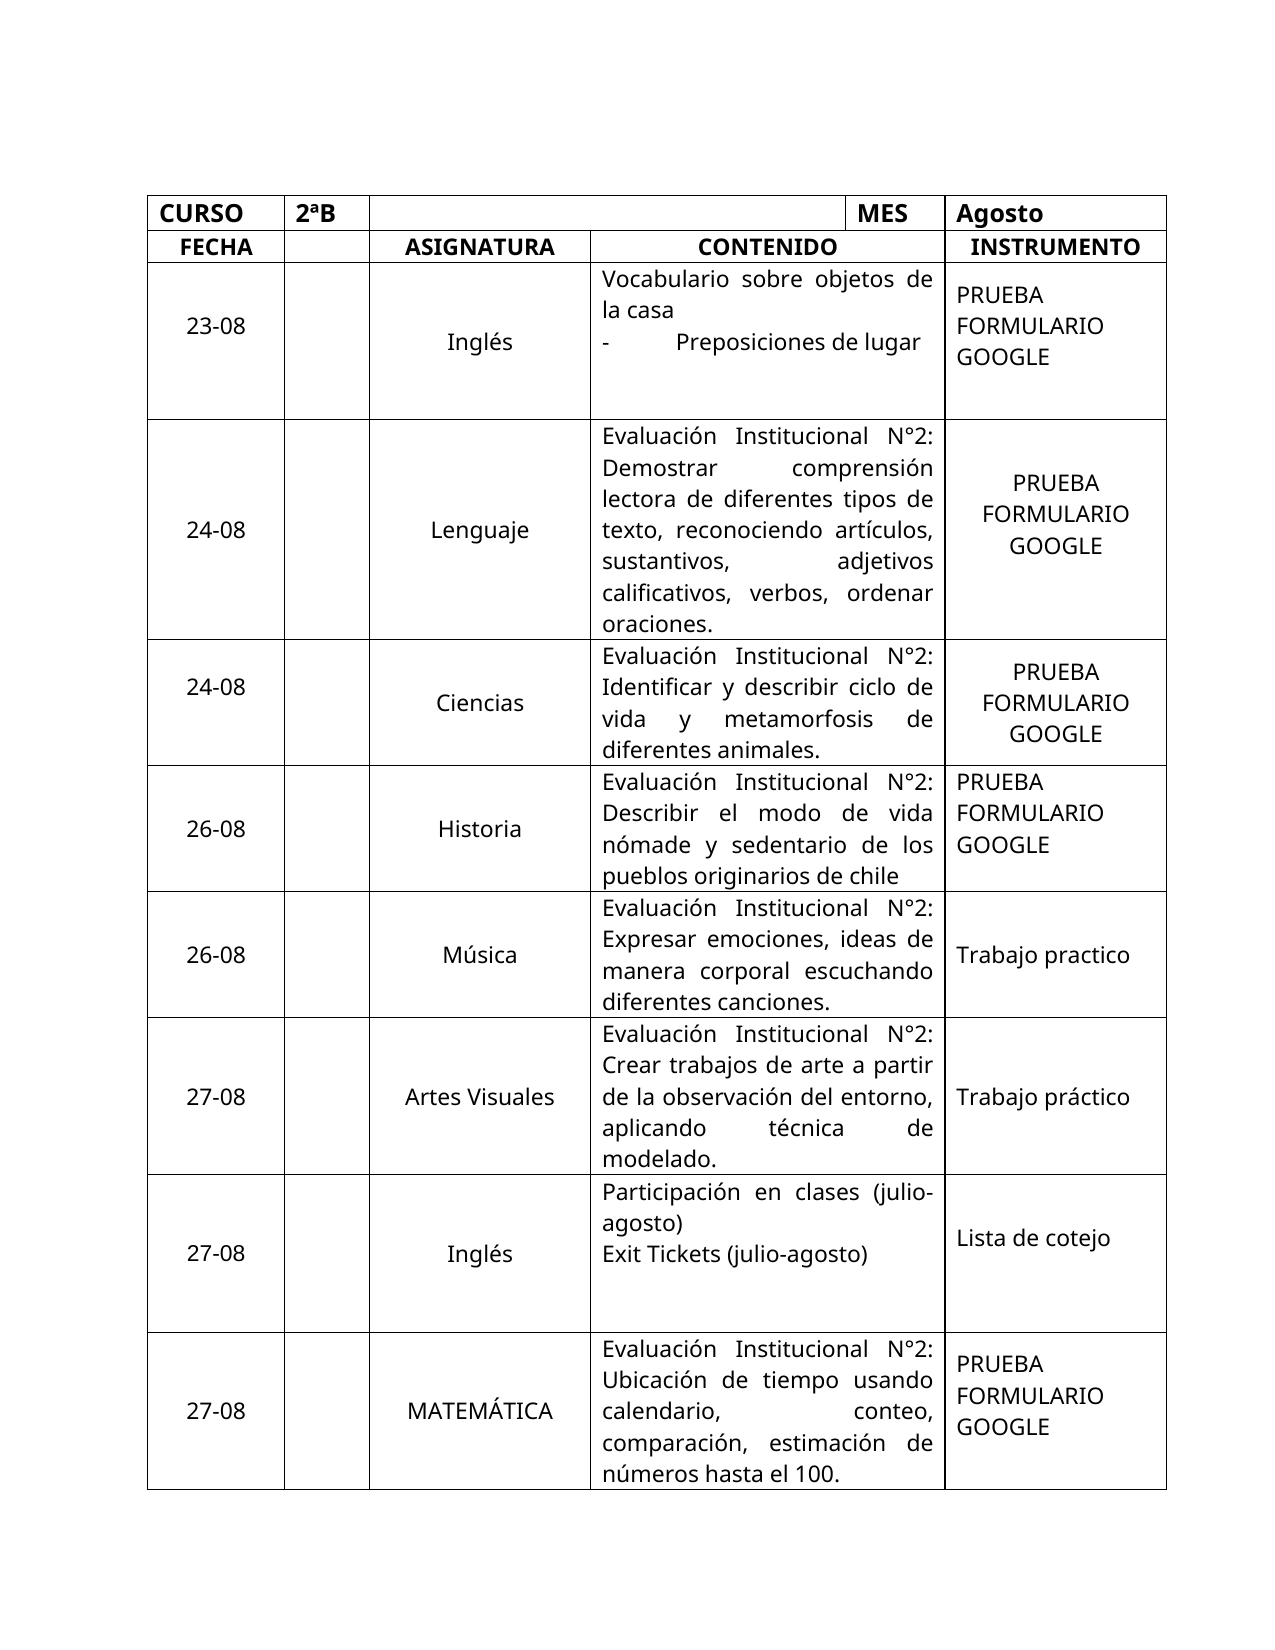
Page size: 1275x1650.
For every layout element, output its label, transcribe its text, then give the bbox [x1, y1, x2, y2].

table_cell [285, 766, 369, 891]
table_cell [285, 420, 369, 639]
table_cell 26-08 [148, 766, 284, 891]
table_cell [285, 231, 369, 262]
table_cell FECHA [148, 231, 284, 262]
table_cell Lista de cotejo [946, 1175, 1166, 1332]
table_cell Historia [370, 766, 590, 891]
table_cell Participación en clases (julio-agosto) Exit Tickets (julio-agosto) [591, 1175, 944, 1332]
table_cell [285, 1018, 369, 1174]
table_header CURSO [148, 196, 284, 229]
table_cell Trabajo practico [946, 892, 1166, 1017]
table_cell ASIGNATURA [370, 231, 590, 262]
table_header MES [846, 196, 944, 229]
table_cell Evaluación Institucional N°2: Describir el modo de vida nómade y sedentario de los pueblos originarios de chile [591, 766, 944, 891]
table_cell Evaluación Institucional N°2: Crear trabajos de arte a partir de la observación del entorno, aplicando técnica de modelado. [591, 1018, 944, 1174]
table_cell Ciencias [370, 640, 590, 765]
table_cell 24-08 [148, 640, 284, 765]
table_cell Evaluación Institucional N°2: Ubicación de tiempo usando calendario, conteo, comparación, estimación de números hasta el 100. [591, 1333, 944, 1489]
table_cell Evaluación Institucional N°2: Expresar emociones, ideas de manera corporal escuchando diferentes canciones. [591, 892, 944, 1017]
table_cell 24-08 [148, 420, 284, 639]
table_header Agosto [946, 196, 1166, 229]
table_cell [285, 263, 369, 419]
table_cell CONTENIDO [591, 231, 944, 262]
table_cell Evaluación Institucional N°2: Identificar y describir ciclo de vida y metamorfosis de diferentes animales. [591, 640, 944, 765]
table_cell 23-08 [148, 263, 284, 419]
table_cell Inglés [370, 263, 590, 419]
table_cell [285, 892, 369, 1017]
table_cell 27-08 [148, 1018, 284, 1174]
table_cell PRUEBA FORMULARIO GOOGLE [946, 1333, 1166, 1489]
table_cell Evaluación Institucional N°2: Demostrar comprensión lectora de diferentes tipos de texto, reconociendo artículos, sustantivos, adjetivos calificativos, verbos, ordenar oraciones. [591, 420, 944, 639]
table_cell Artes Visuales [370, 1018, 590, 1174]
table_cell [285, 640, 369, 765]
table_cell PRUEBA FORMULARIO GOOGLE [946, 420, 1166, 639]
table_header 2ªB [285, 196, 369, 229]
table_cell 26-08 [148, 892, 284, 1017]
table_cell Música [370, 892, 590, 1017]
table_header [370, 196, 845, 229]
table_cell [285, 1333, 369, 1489]
table_cell Inglés [370, 1175, 590, 1332]
table_cell PRUEBA FORMULARIO GOOGLE [946, 766, 1166, 891]
table_cell Vocabulario sobre objetos de la casa - Preposiciones de lugar [591, 263, 944, 419]
table_cell 27-08 [148, 1333, 284, 1489]
table_cell INSTRUMENTO [946, 231, 1166, 262]
table_cell PRUEBA FORMULARIO GOOGLE [946, 640, 1166, 765]
table_cell Trabajo práctico [946, 1018, 1166, 1174]
table_cell [285, 1175, 369, 1332]
table_cell MATEMÁTICA [370, 1333, 590, 1489]
table_cell PRUEBA FORMULARIO GOOGLE [946, 263, 1166, 419]
table_cell 27-08 [148, 1175, 284, 1332]
table_cell Lenguaje [370, 420, 590, 639]
